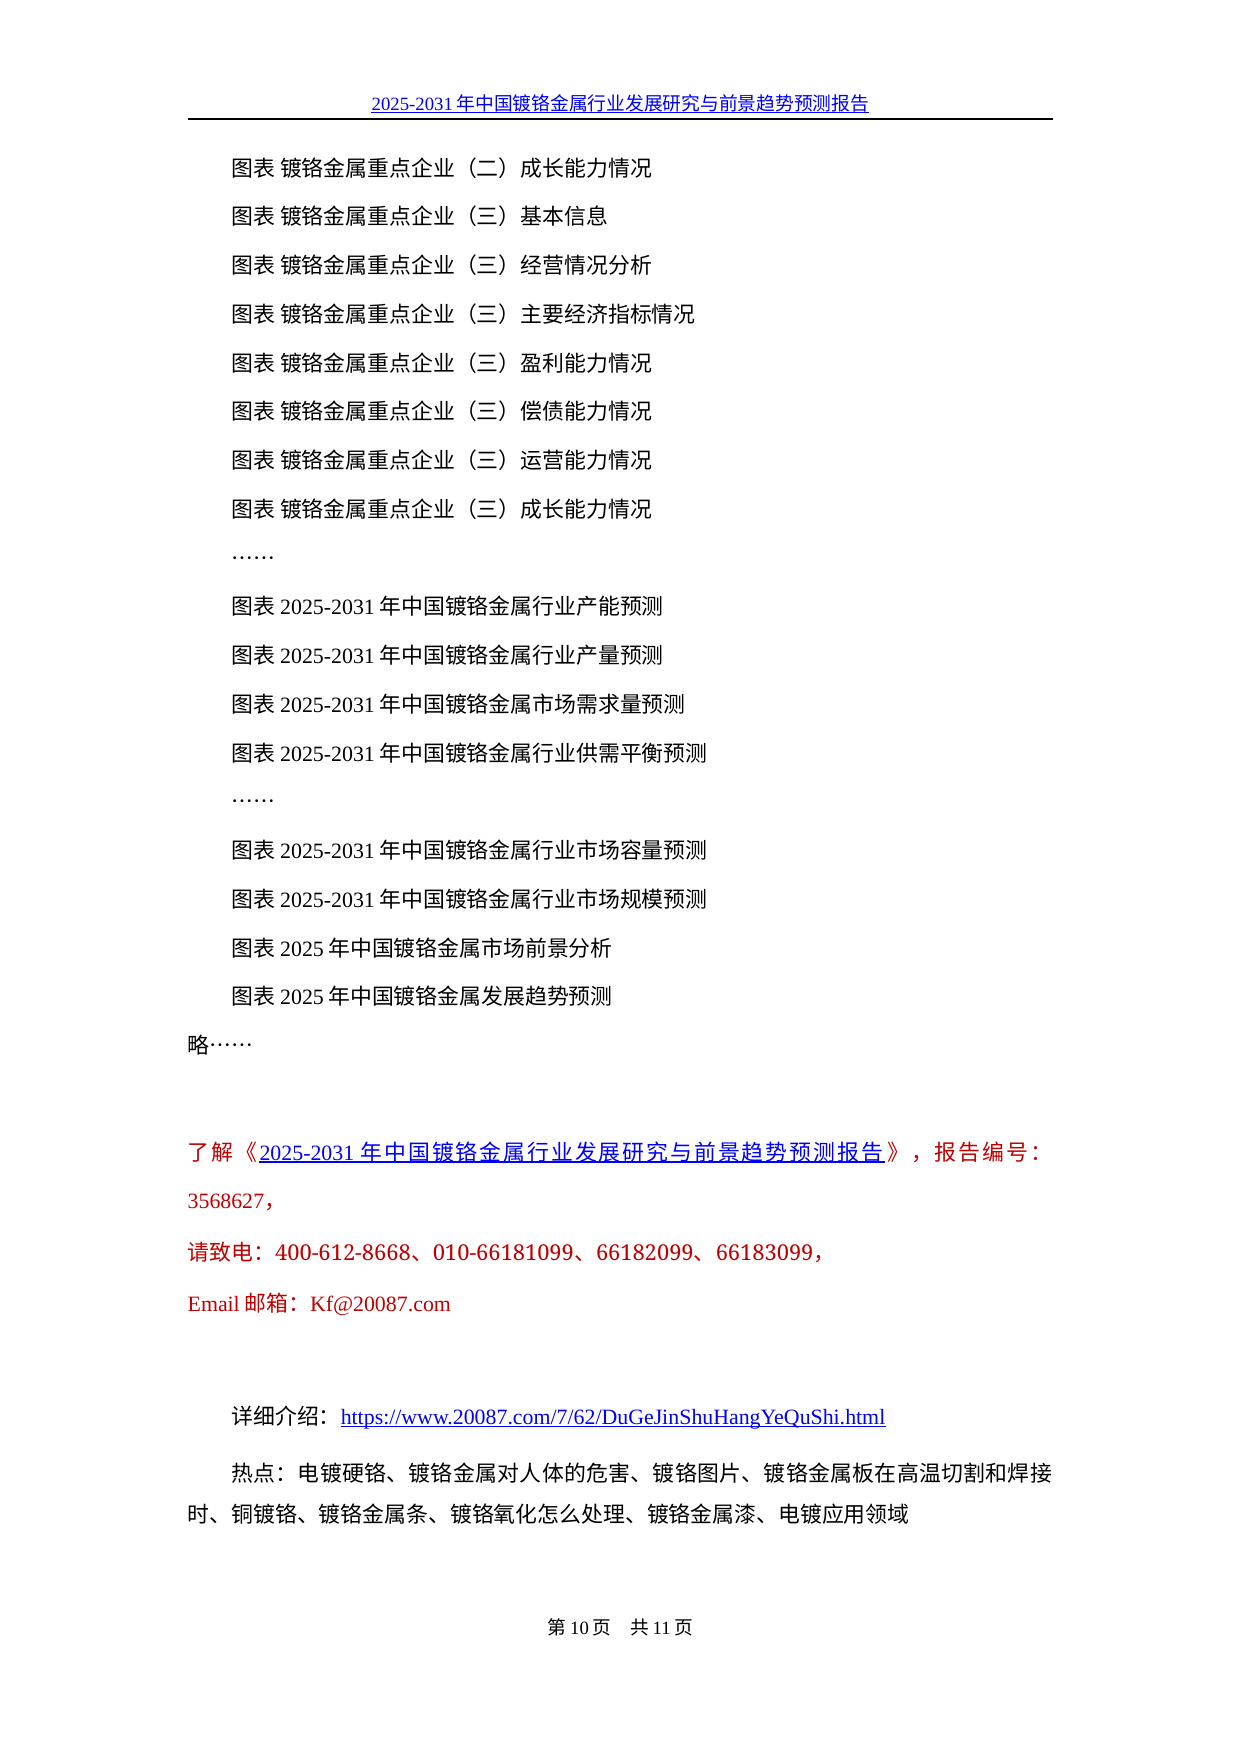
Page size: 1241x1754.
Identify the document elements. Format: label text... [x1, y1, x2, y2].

text 热点：电镀硬铬、镀铬金属对人体的危害、镀铬图片、镀铬金属板在高温切割和焊接时、铜镀铬、镀铬金属条、镀铬氧化怎么处理、镀铬金属漆、电镀应用领域 [187, 1456, 1053, 1529]
text 请致电：400-612-8668、010-66181099、66182099、66183099， [187, 1234, 1053, 1267]
text Email邮箱：Kf@20087.com [187, 1286, 1053, 1318]
text 了解《2025-2031年中国镀铬金属行业发展研究与前景趋势预测报告》，报告编号：3568627， [187, 1134, 1053, 1215]
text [187, 150, 1053, 1060]
text 详细介绍：https://www.20087.com/7/62/DuGeJinShuHangYeQuShi.html [187, 1399, 1053, 1431]
